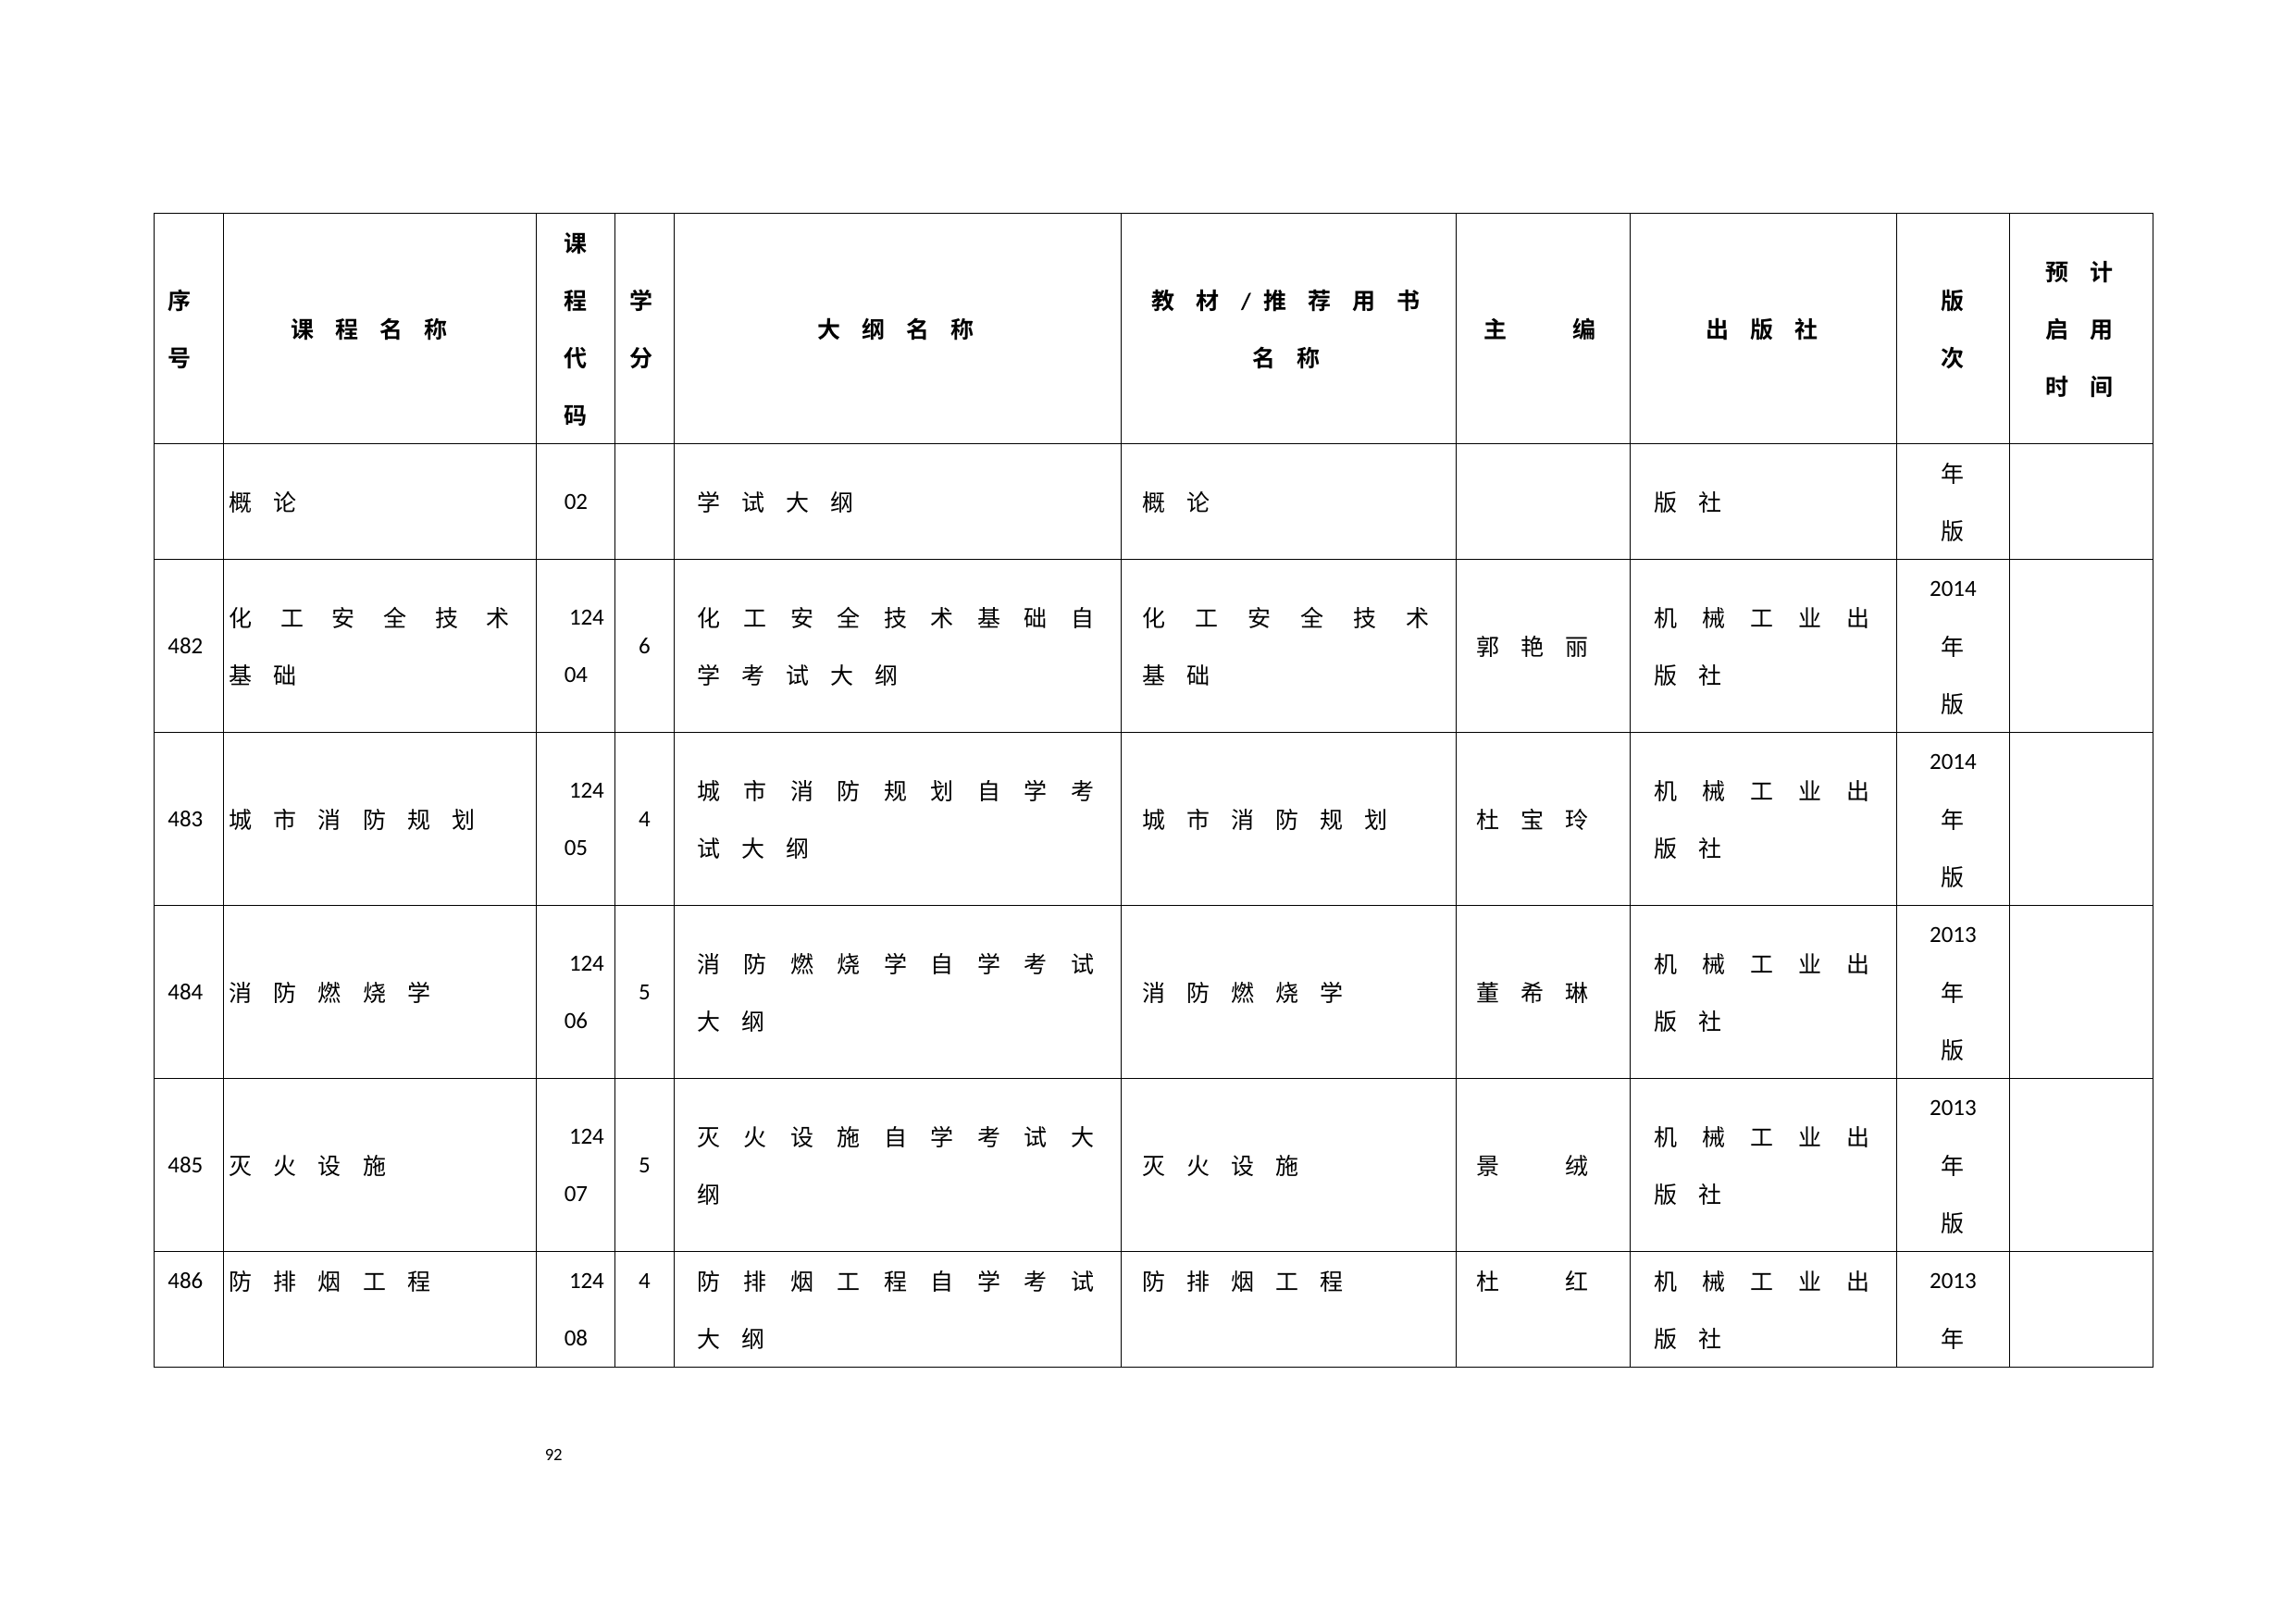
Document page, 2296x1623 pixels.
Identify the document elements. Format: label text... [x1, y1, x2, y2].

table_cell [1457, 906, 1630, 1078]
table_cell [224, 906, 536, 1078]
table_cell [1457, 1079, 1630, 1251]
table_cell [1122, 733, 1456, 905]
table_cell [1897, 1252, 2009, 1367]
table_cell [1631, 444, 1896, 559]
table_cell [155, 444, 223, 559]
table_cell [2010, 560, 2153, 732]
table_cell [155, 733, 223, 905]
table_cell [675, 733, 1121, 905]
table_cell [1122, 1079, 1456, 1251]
table_header 大纲名称 [675, 214, 1121, 443]
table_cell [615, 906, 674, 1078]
table_header 序号 [155, 214, 223, 443]
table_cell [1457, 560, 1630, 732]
table_header 课程名称 [224, 214, 536, 443]
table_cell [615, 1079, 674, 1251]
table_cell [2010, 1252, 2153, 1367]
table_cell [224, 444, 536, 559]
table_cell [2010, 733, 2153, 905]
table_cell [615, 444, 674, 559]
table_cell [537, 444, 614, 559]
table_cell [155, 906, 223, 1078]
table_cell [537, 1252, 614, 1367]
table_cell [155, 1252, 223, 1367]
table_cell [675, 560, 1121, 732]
table_header 出版社 [1631, 214, 1896, 443]
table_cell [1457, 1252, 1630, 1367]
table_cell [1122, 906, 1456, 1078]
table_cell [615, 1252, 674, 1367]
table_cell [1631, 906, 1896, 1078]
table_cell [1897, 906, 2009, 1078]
table_header 课程 代码 [537, 214, 614, 443]
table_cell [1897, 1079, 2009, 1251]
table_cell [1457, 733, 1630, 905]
table_header 主 编 [1457, 214, 1630, 443]
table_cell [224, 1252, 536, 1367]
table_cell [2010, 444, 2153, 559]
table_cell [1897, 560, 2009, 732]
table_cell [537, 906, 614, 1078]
table_header 版次 [1897, 214, 2009, 443]
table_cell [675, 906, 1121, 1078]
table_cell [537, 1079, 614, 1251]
table_header 教材/推荐用书名称 [1122, 214, 1456, 443]
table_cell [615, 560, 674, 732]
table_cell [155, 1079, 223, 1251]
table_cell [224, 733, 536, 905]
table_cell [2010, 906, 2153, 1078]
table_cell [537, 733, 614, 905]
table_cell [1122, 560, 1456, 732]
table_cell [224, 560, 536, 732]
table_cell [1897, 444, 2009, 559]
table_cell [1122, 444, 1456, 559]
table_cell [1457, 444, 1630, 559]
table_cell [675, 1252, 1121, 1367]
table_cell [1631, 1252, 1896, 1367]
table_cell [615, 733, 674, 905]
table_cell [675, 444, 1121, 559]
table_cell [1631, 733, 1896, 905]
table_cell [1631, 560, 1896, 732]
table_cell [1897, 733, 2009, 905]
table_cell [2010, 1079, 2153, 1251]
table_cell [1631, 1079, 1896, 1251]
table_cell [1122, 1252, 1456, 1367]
table_header 学分 [615, 214, 674, 443]
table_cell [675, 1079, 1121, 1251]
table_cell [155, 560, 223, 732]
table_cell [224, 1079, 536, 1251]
table_header 预计启用时间 [2010, 214, 2153, 443]
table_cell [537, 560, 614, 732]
